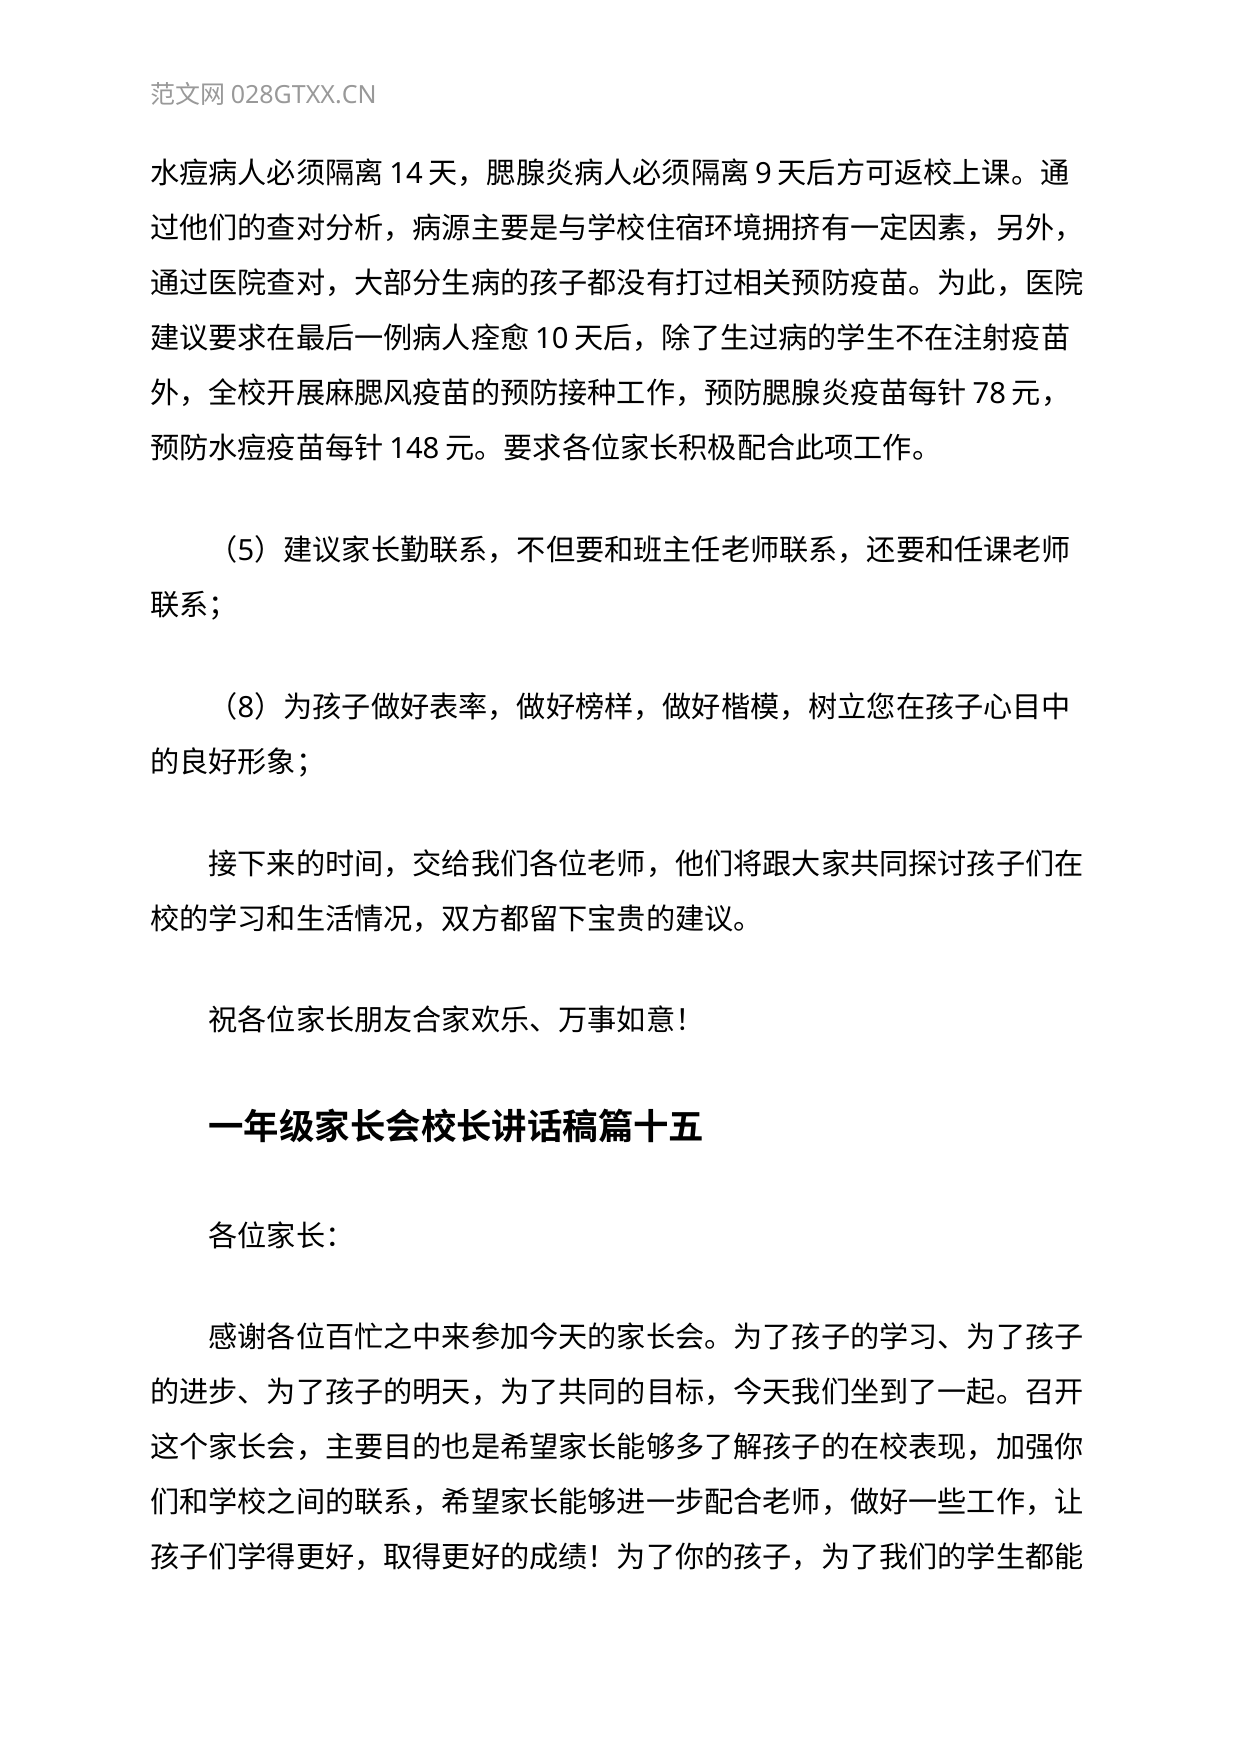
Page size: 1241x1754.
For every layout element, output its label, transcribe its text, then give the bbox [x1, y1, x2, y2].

text 各位家长： [150, 1212, 1090, 1254]
text 接下来的时间，交给我们各位老师，他们将跟大家共同探讨孩子们在校的学习和生活情况，双方都留下宝贵的建议。 [150, 840, 1090, 937]
text （5）建议家长勤联系，不但要和班主任老师联系，还要和任课老师联系； [150, 527, 1090, 624]
text 一年级家长会校长讲话稿篇十五 [150, 1099, 1090, 1150]
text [150, 1314, 1090, 1576]
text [150, 150, 1090, 467]
text 祝各位家长朋友合家欢乐、万事如意！ [150, 997, 1090, 1039]
text （8）为孩子做好表率，做好榜样，做好楷模，树立您在孩子心目中的良好形象； [150, 683, 1090, 781]
